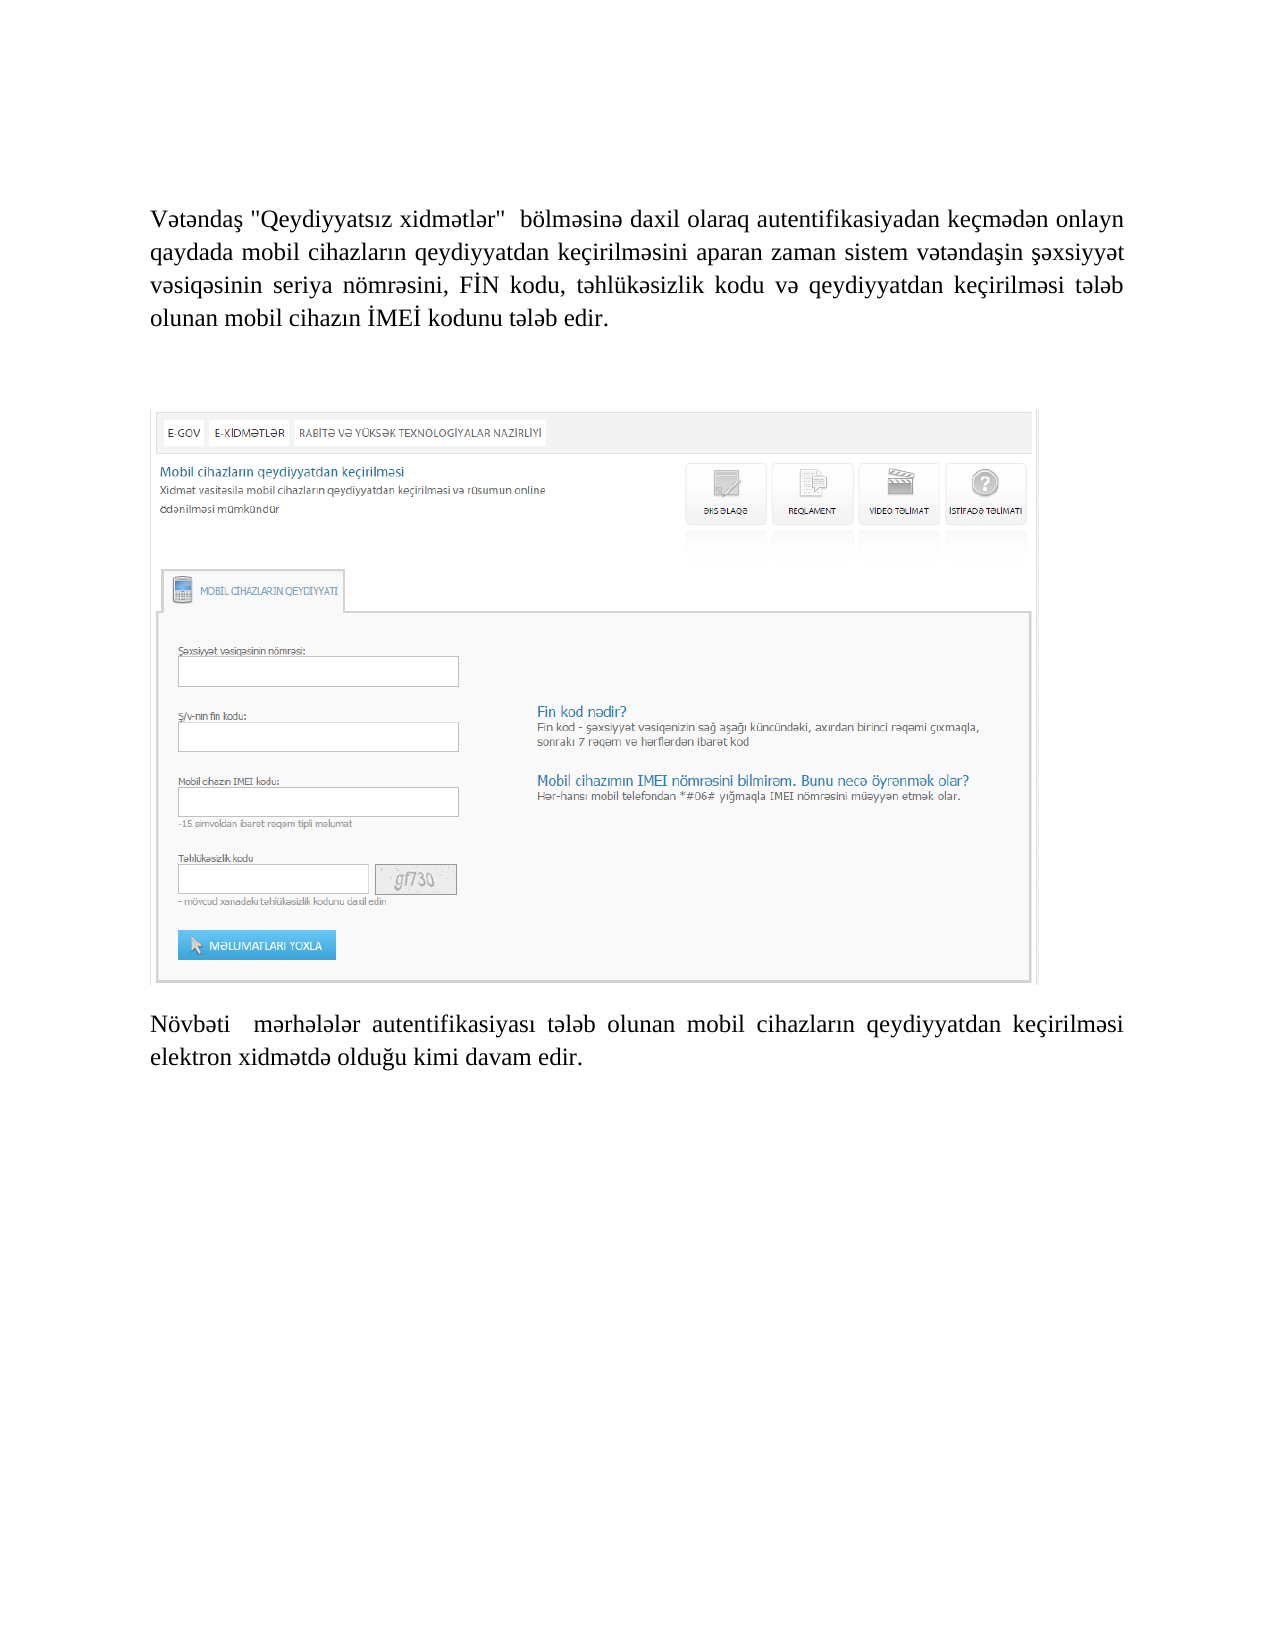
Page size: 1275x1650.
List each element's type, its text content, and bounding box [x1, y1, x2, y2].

text Vətəndaş "Qeydiyyatsız xidmətlər" bölməsinə daxil olaraq autentifikasiyadan keçmədən onlayn qaydada mobil cihazların qeydiyyatdan keçirilməsini aparan zaman sistem vətəndaşin şəxsiyyət vəsiqəsinin seriya nömrəsini, FİN kodu, təhlükəsizlik kodu və qeydiyyatdan keçirilməsi tələb olunan mobil cihazın İMEİ kodunu tələb edir. [150, 204, 1125, 332]
text Növbəti mərhələlər autentifikasiyası tələb olunan mobil cihazların qeydiyyatdan keçirilməsi elektron xidmətdə olduğu kimi davam edir. [150, 1009, 1125, 1071]
picture [150, 409, 1039, 985]
